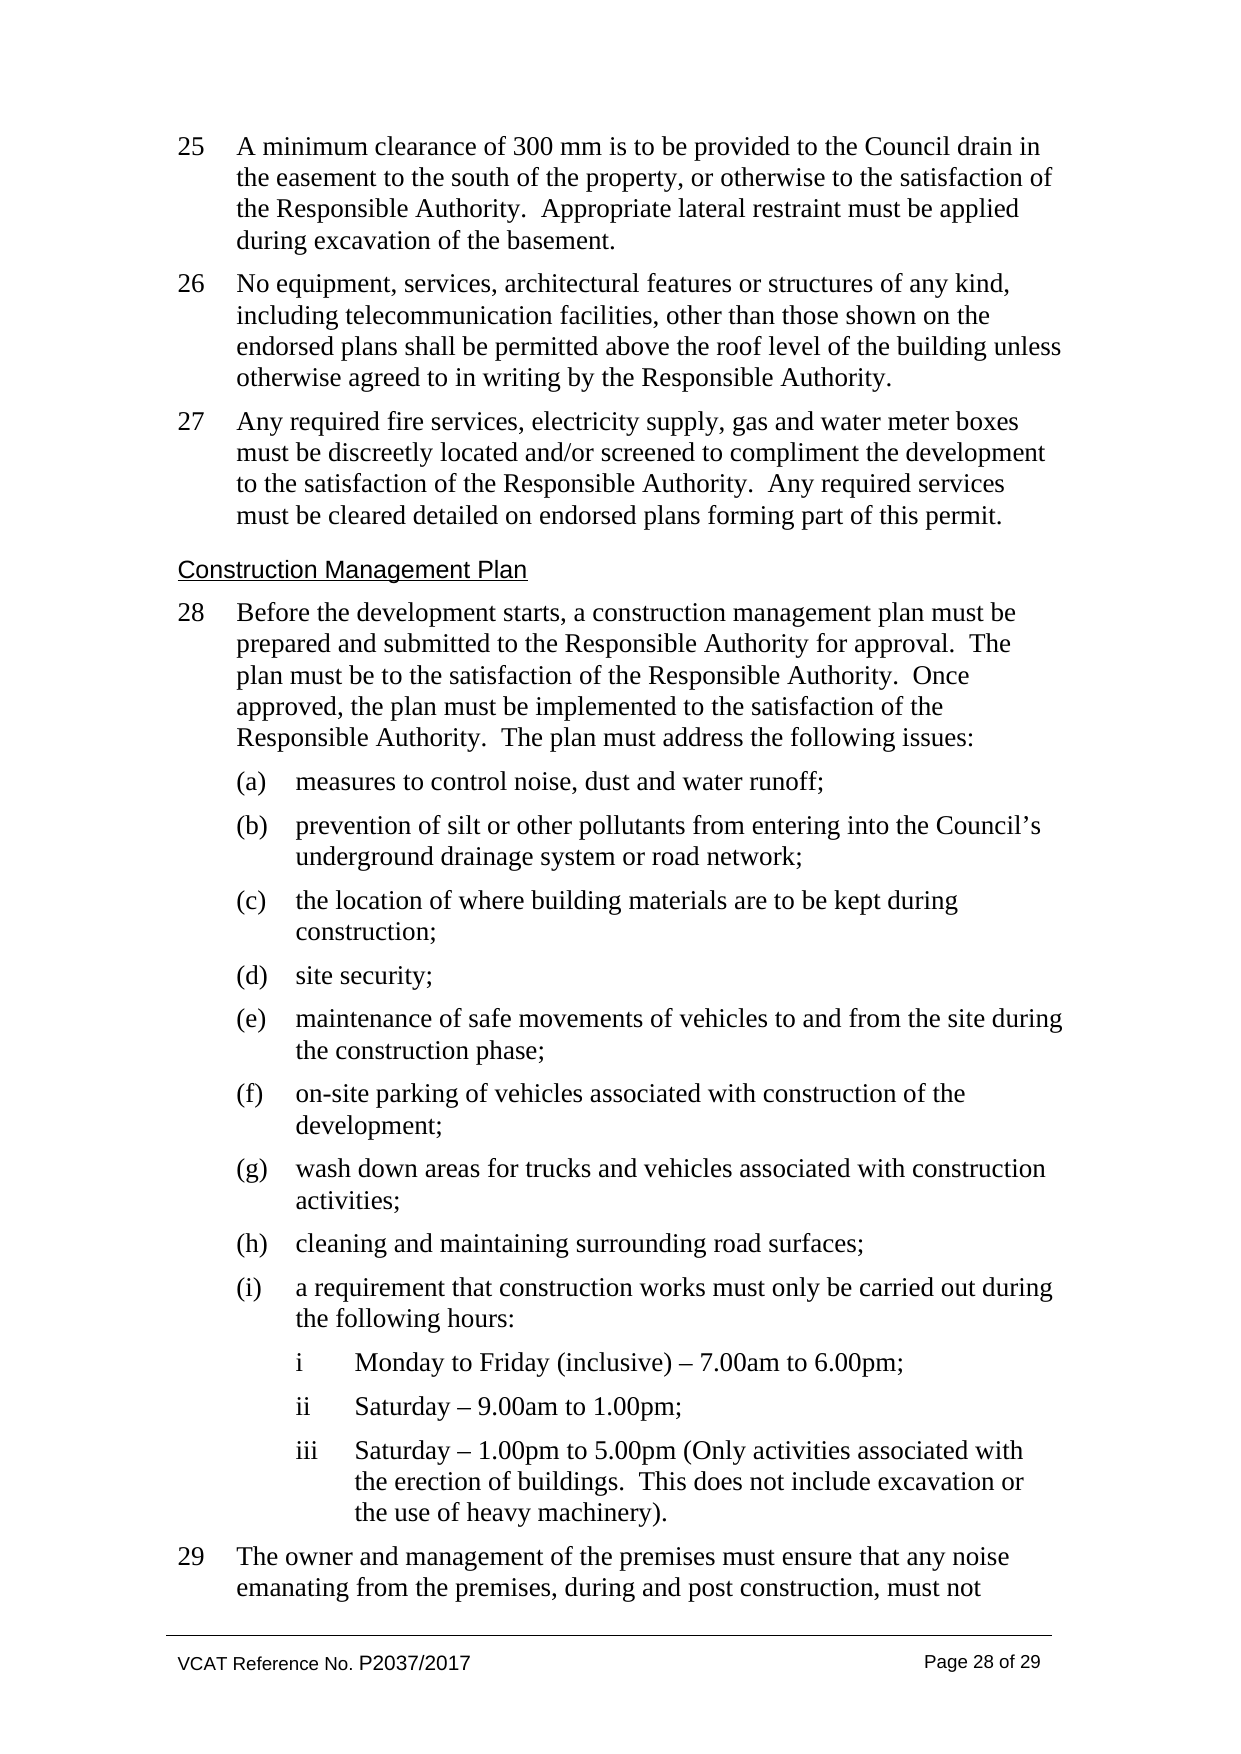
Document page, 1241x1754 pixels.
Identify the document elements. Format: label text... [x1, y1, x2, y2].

subtitle Construction Management Plan [177, 555, 1063, 584]
list the location of where building materials are to be kept during construction; [236, 884, 1063, 946]
list measures to control noise, dust and water runoff; [236, 765, 1063, 796]
list maintenance of safe movements of vehicles to and from the site during the construction phase; [236, 1002, 1063, 1065]
text No equipment, services, architectural features or structures of any kind, including telecommunication facilities, other than those shown on the endorsed plans shall be permitted above the roof level of the building unless otherwise agreed to in writing by the Responsible Authority. [177, 267, 1063, 392]
text Before the development starts, a construction management plan must be prepared and submitted to the Responsible Authority for approval. The plan must be to the satisfaction of the Responsible Authority. Once approved, the plan must be implemented to the satisfaction of the Responsible Authority. The plan must address the following issues: [177, 596, 1063, 752]
list prevention of silt or other pollutants from entering into the Council’s underground drainage system or road network; [236, 809, 1063, 871]
list Monday to Friday (inclusive) – 7.00am to 6.00pm; [295, 1346, 1063, 1377]
text Any required fire services, electricity supply, gas and water meter boxes must be discreetly located and/or screened to compliment the development to the satisfaction of the Responsible Authority. Any required services must be cleared detailed on endorsed plans forming part of this permit. [177, 405, 1063, 530]
list on-site parking of vehicles associated with construction of the development; [236, 1077, 1063, 1140]
list Saturday – 9.00am to 1.00pm; [295, 1390, 1063, 1421]
list cleaning and maintaining surrounding road surfaces; [236, 1227, 1063, 1259]
list Saturday – 1.00pm to 5.00pm (Only activities associated with the erection of buildings. This does not include excavation or the use of heavy machinery). [295, 1434, 1063, 1527]
text A minimum clearance of 300 mm is to be provided to the Council drain in the easement to the south of the property, or otherwise to the satisfaction of the Responsible Authority. Appropriate lateral restraint must be applied during excavation of the basement. [177, 130, 1063, 255]
list a requirement that construction works must only be carried out during the following hours: [236, 1271, 1063, 1334]
list wash down areas for trucks and vehicles associated with construction activities; [236, 1152, 1063, 1215]
list site security; [236, 959, 1063, 990]
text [177, 1540, 1063, 1602]
